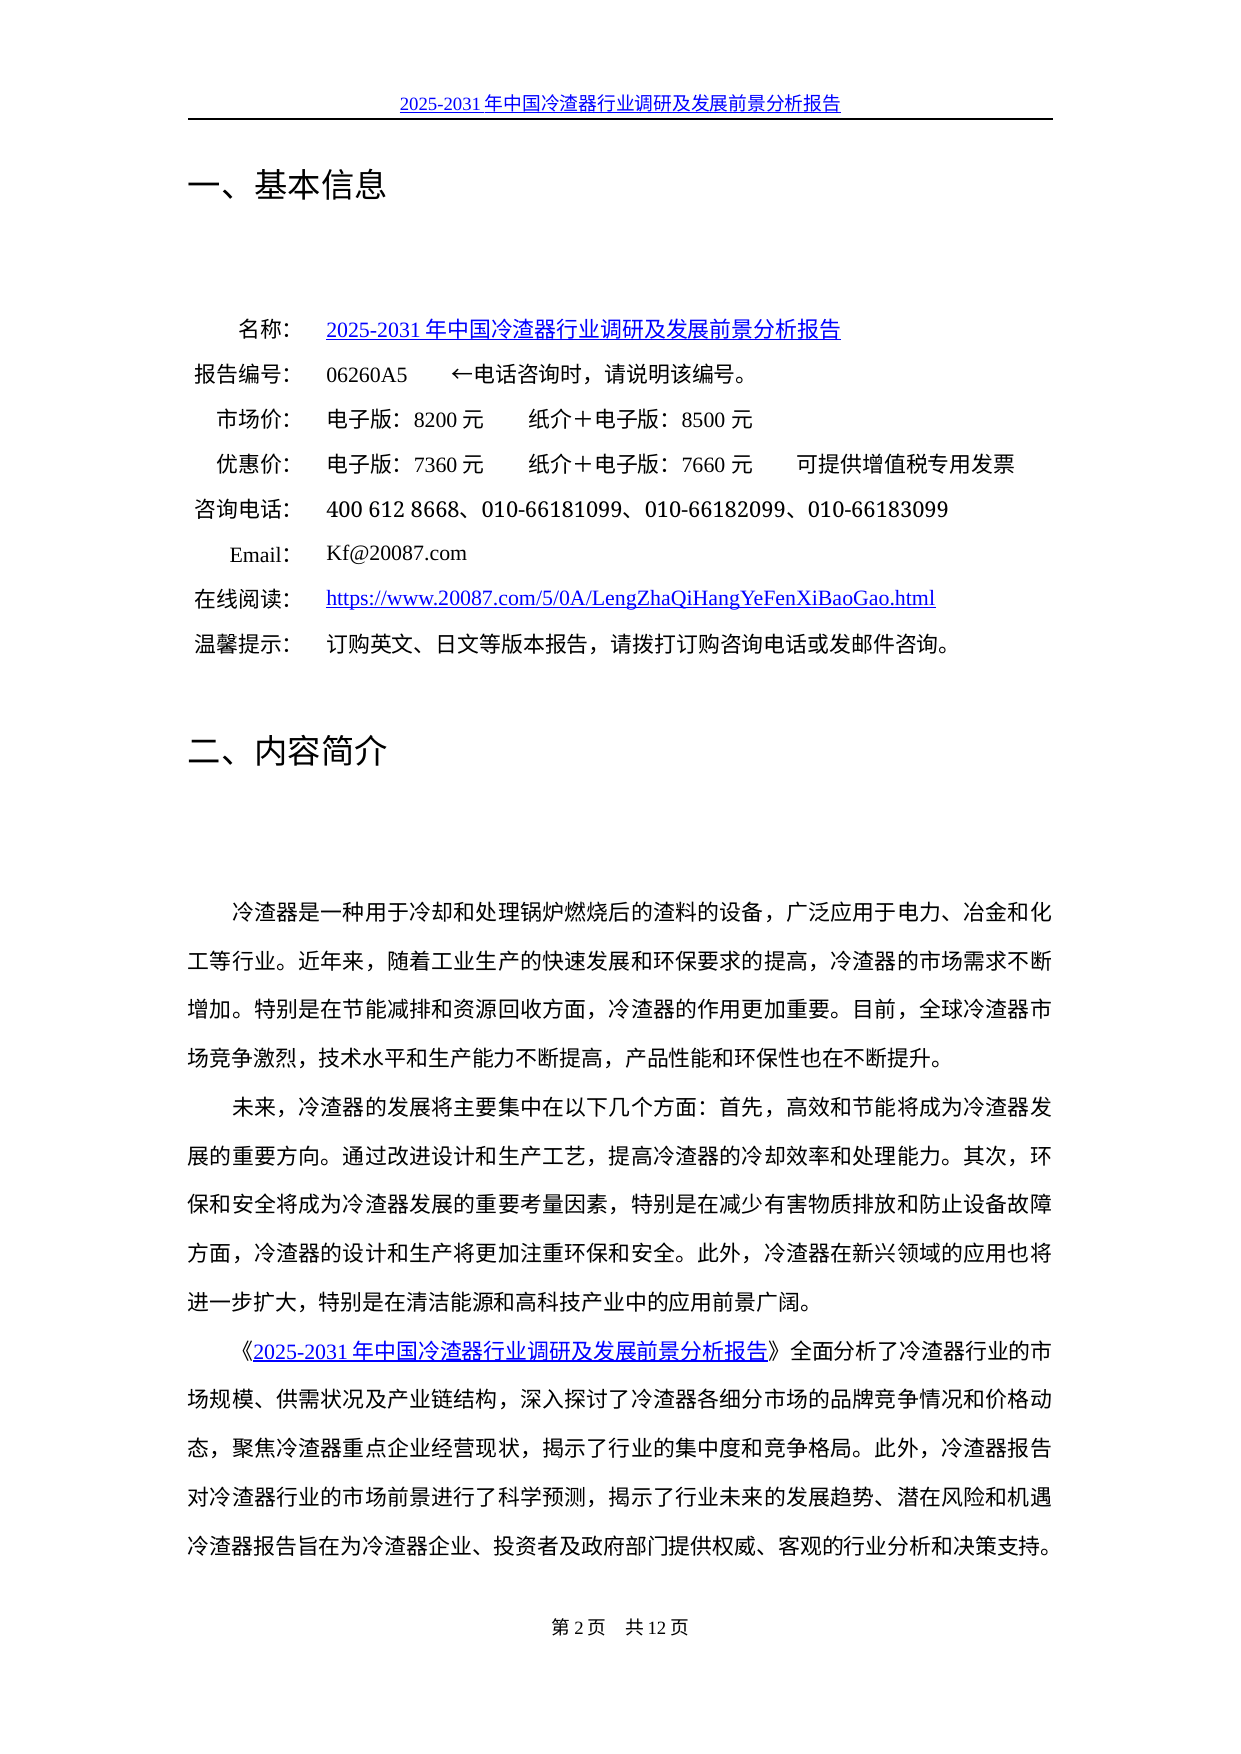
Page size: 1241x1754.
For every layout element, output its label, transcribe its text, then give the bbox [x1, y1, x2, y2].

table_header 2025-2031年中国冷渣器行业调研及发展前景分析报告 [315, 312, 1073, 357]
table_header 名称： [167, 312, 315, 357]
table_cell Kf@20087.com [315, 537, 1073, 582]
table_cell 订购英文、日文等版本报告，请拨打订购咨询电话或发邮件咨询。 [315, 627, 1073, 672]
table_cell 400 612 8668、010-66181099、010-66182099、010-66183099 [315, 492, 1073, 537]
table_cell 温馨提示： [167, 627, 315, 672]
table_cell 06260A5 ←电话咨询时，请说明该编号。 [315, 357, 1073, 402]
table_cell 报告编号： [167, 357, 315, 402]
table_cell 电子版：7360 元 纸介＋电子版：7660 元 可提供增值税专用发票 [315, 447, 1073, 492]
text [187, 894, 1053, 1561]
table_cell 电子版：8200 元 纸介＋电子版：8500 元 [315, 402, 1073, 447]
title 二、内容简介 [187, 717, 1053, 782]
title 一、基本信息 [187, 150, 1053, 215]
table_cell 市场价： [167, 402, 315, 447]
table_cell 优惠价： [167, 447, 315, 492]
table_cell 在线阅读： [167, 582, 315, 627]
table_cell 咨询电话： [167, 492, 315, 537]
table_cell [315, 582, 1073, 627]
table_cell Email： [167, 537, 315, 582]
